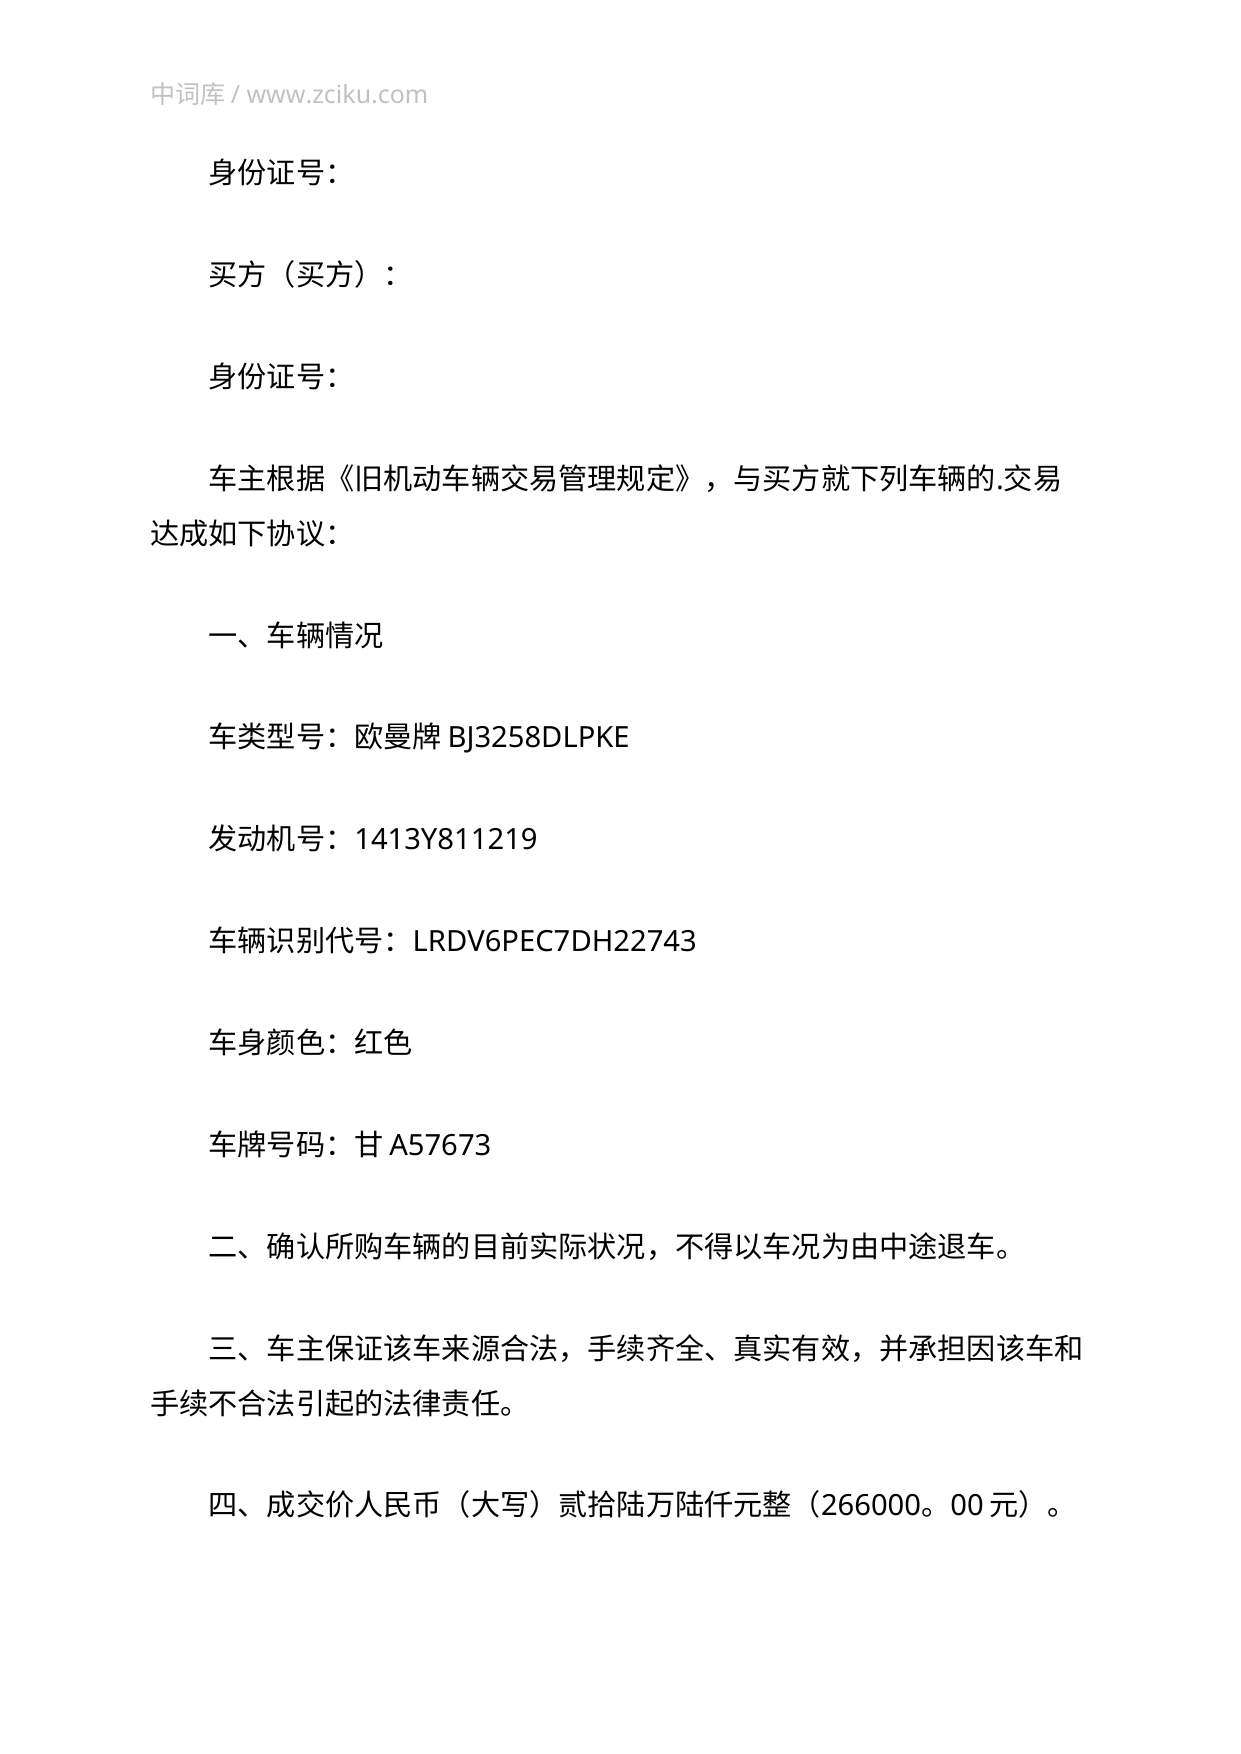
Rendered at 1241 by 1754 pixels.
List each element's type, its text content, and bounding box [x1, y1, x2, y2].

text 买方（买方）： [150, 252, 1090, 294]
text 一、车辆情况 [150, 612, 1090, 654]
text 四、成交价人民币（大写）贰拾陆万陆仟元整（266000。00元）。 [150, 1482, 1090, 1524]
text 二、确认所购车辆的目前实际状况，不得以车况为由中途退车。 [150, 1223, 1090, 1266]
text 身份证号： [150, 353, 1090, 396]
text 身份证号： [150, 150, 1090, 192]
text 车牌号码：甘A57673 [150, 1122, 1090, 1164]
text 三、车主保证该车来源合法，手续齐全、真实有效，并承担因该车和手续不合法引起的法律责任。 [150, 1325, 1090, 1422]
text 车类型号：欧曼牌BJ3258DLPKE [150, 714, 1090, 756]
text 车主根据《旧机动车辆交易管理规定》，与买方就下列车辆的.交易达成如下协议： [150, 455, 1090, 553]
text 车身颜色：红色 [150, 1020, 1090, 1062]
text 车辆识别代号：LRDV6PEC7DH22743 [150, 918, 1090, 960]
text 发动机号：1413Y811219 [150, 816, 1090, 858]
